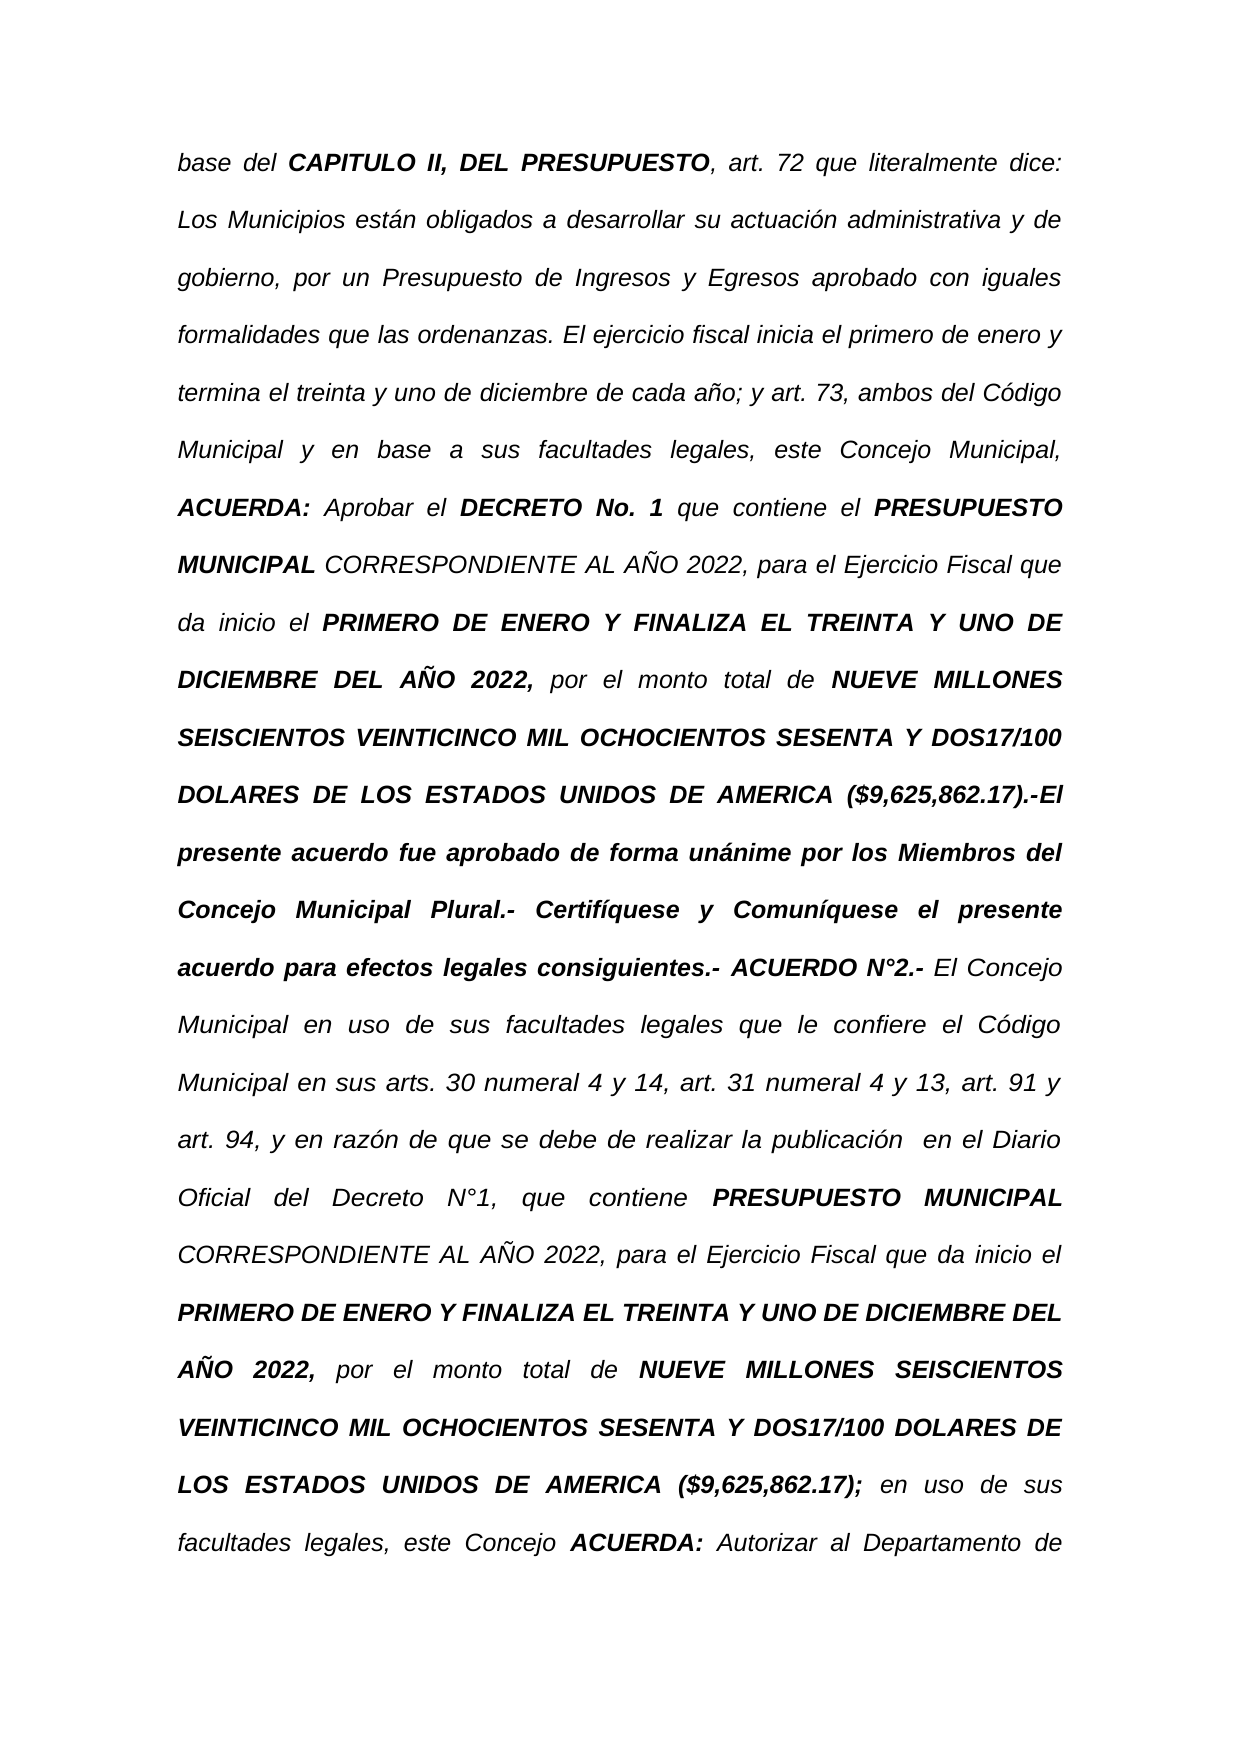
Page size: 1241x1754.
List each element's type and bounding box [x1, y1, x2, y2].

text [177, 148, 1063, 1556]
